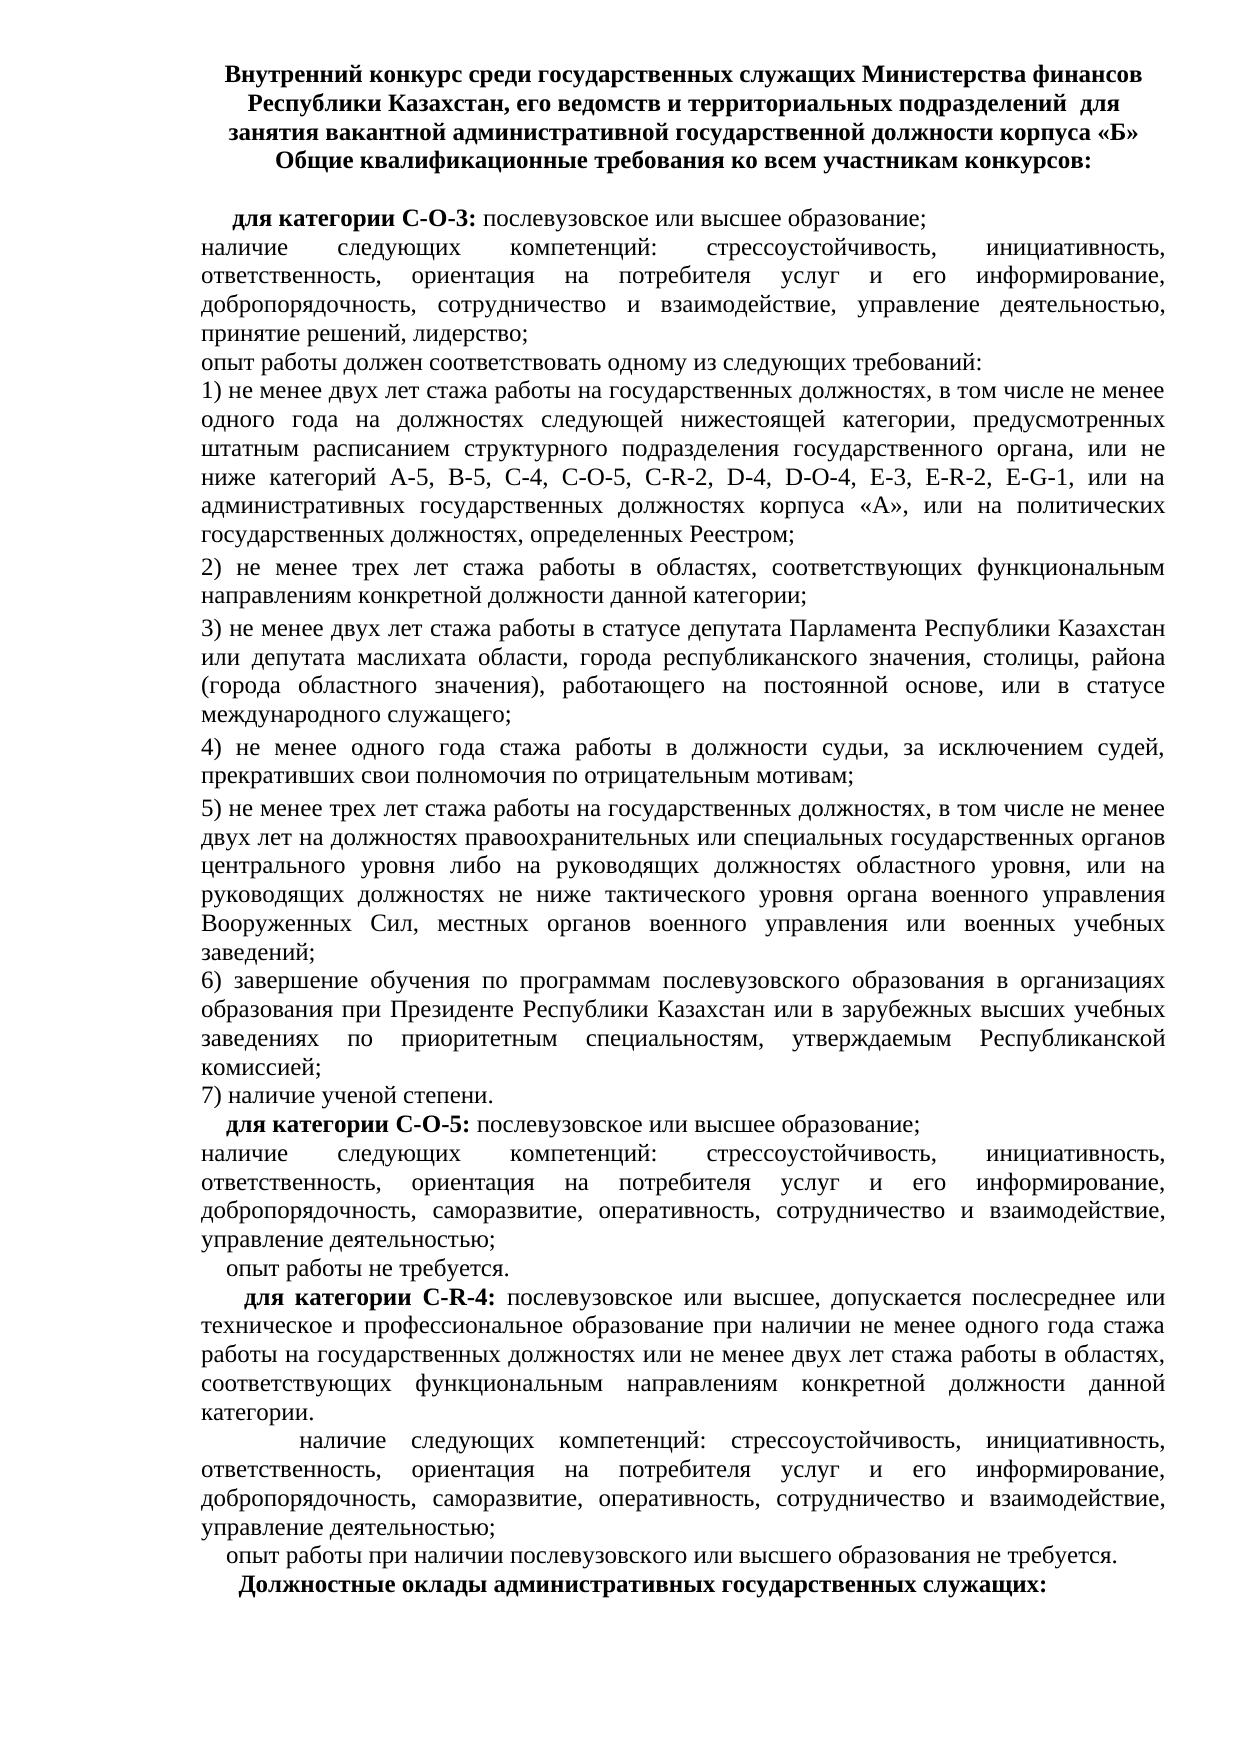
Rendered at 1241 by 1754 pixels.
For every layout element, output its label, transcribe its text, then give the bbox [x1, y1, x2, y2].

text 3) не менее двух лет стажа работы в статусе депутата Парламента Республики Казахстан или депутата маслихата области, города республиканского значения, столицы, района (города областного значения), работающего на постоянной основе, или в статусе международного служащего; [201, 613, 1166, 728]
text для категории C-О-3: послевузовское или высшее образование; [201, 203, 1166, 232]
text Общие квалификационные требования ко всем участникам конкурсов: [201, 145, 1166, 174]
text для категории C-О-5: послевузовское или высшее образование; [201, 1109, 1166, 1138]
text 2) не менее трех лет стажа работы в областях, соответствующих функциональным направлениям конкретной должности данной категории; [201, 552, 1166, 609]
text 4) не менее одного года стажа работы в должности судьи, за исключением судей, прекративших свои полномочия по отрицательным мотивам; [201, 732, 1166, 789]
text наличие следующих компетенций: стрессоустойчивость, инициативность, ответственность, ориентация на потребителя услуг и его информирование, добропорядочность, сотрудничество и взаимодействие, управление деятельностью, принятие решений, лидерство; [201, 232, 1166, 347]
text 6) завершение обучения по программам послевузовского образования в организациях образования при Президенте Республики Казахстан или в зарубежных высших учебных заведениях по приоритетным специальностям, утверждаемым Республиканской комиссией; [201, 965, 1166, 1080]
subtitle Внутренний конкурс среди государственных служащих Министерства финансов Республики Казахстан, его ведомств и территориальных подразделений для занятия вакантной административной государственной должности корпуса «Б» [201, 59, 1166, 145]
text опыт работы не требуется. [201, 1253, 1166, 1282]
text наличие следующих компетенций: стрессоустойчивость, инициативность, ответственность, ориентация на потребителя услуг и его информирование, добропорядочность, саморазвитие, оперативность, сотрудничество и взаимодействие, управление деятельностью; [201, 1425, 1166, 1540]
text 1) не менее двух лет стажа работы на государственных должностях, в том числе не менее одного года на должностях следующей нижестоящей категории, предусмотренных штатным расписанием структурного подразделения государственного органа, или не ниже категорий А-5, B-5, C-4, C-O-5, C-R-2, D-4, D-O-4, Е-3, E-R-2, E-G-1, или на административных государственных должностях корпуса «А», или на политических государственных должностях, определенных Реестром; [201, 375, 1166, 548]
text Должностные оклады административных государственных служащих: [201, 1569, 1166, 1598]
text опыт работы должен соответствовать одному из следующих требований: [201, 347, 1166, 375]
text 7) наличие ученой степени. [201, 1080, 1166, 1109]
text опыт работы при наличии послевузовского или высшего образования не требуется. [201, 1540, 1166, 1569]
text для категории C-R-4: послевузовское или высшее, допускается послесреднее или техническое и профессиональное образование при наличии не менее одного года стажа работы на государственных должностях или не менее двух лет стажа работы в областях, соответствующих функциональным направлениям конкретной должности данной категории. [201, 1282, 1166, 1425]
text 5) не менее трех лет стажа работы на государственных должностях, в том числе не менее двух лет на должностях правоохранительных или специальных государственных органов центрального уровня либо на руководящих должностях областного уровня, или на руководящих должностях не ниже тактического уровня органа военного управления Вооруженных Сил, местных органов военного управления или военных учебных заведений; [201, 793, 1166, 965]
text наличие следующих компетенций: стрессоустойчивость, инициативность, ответственность, ориентация на потребителя услуг и его информирование, добропорядочность, саморазвитие, оперативность, сотрудничество и взаимодействие, управление деятельностью; [201, 1138, 1166, 1253]
